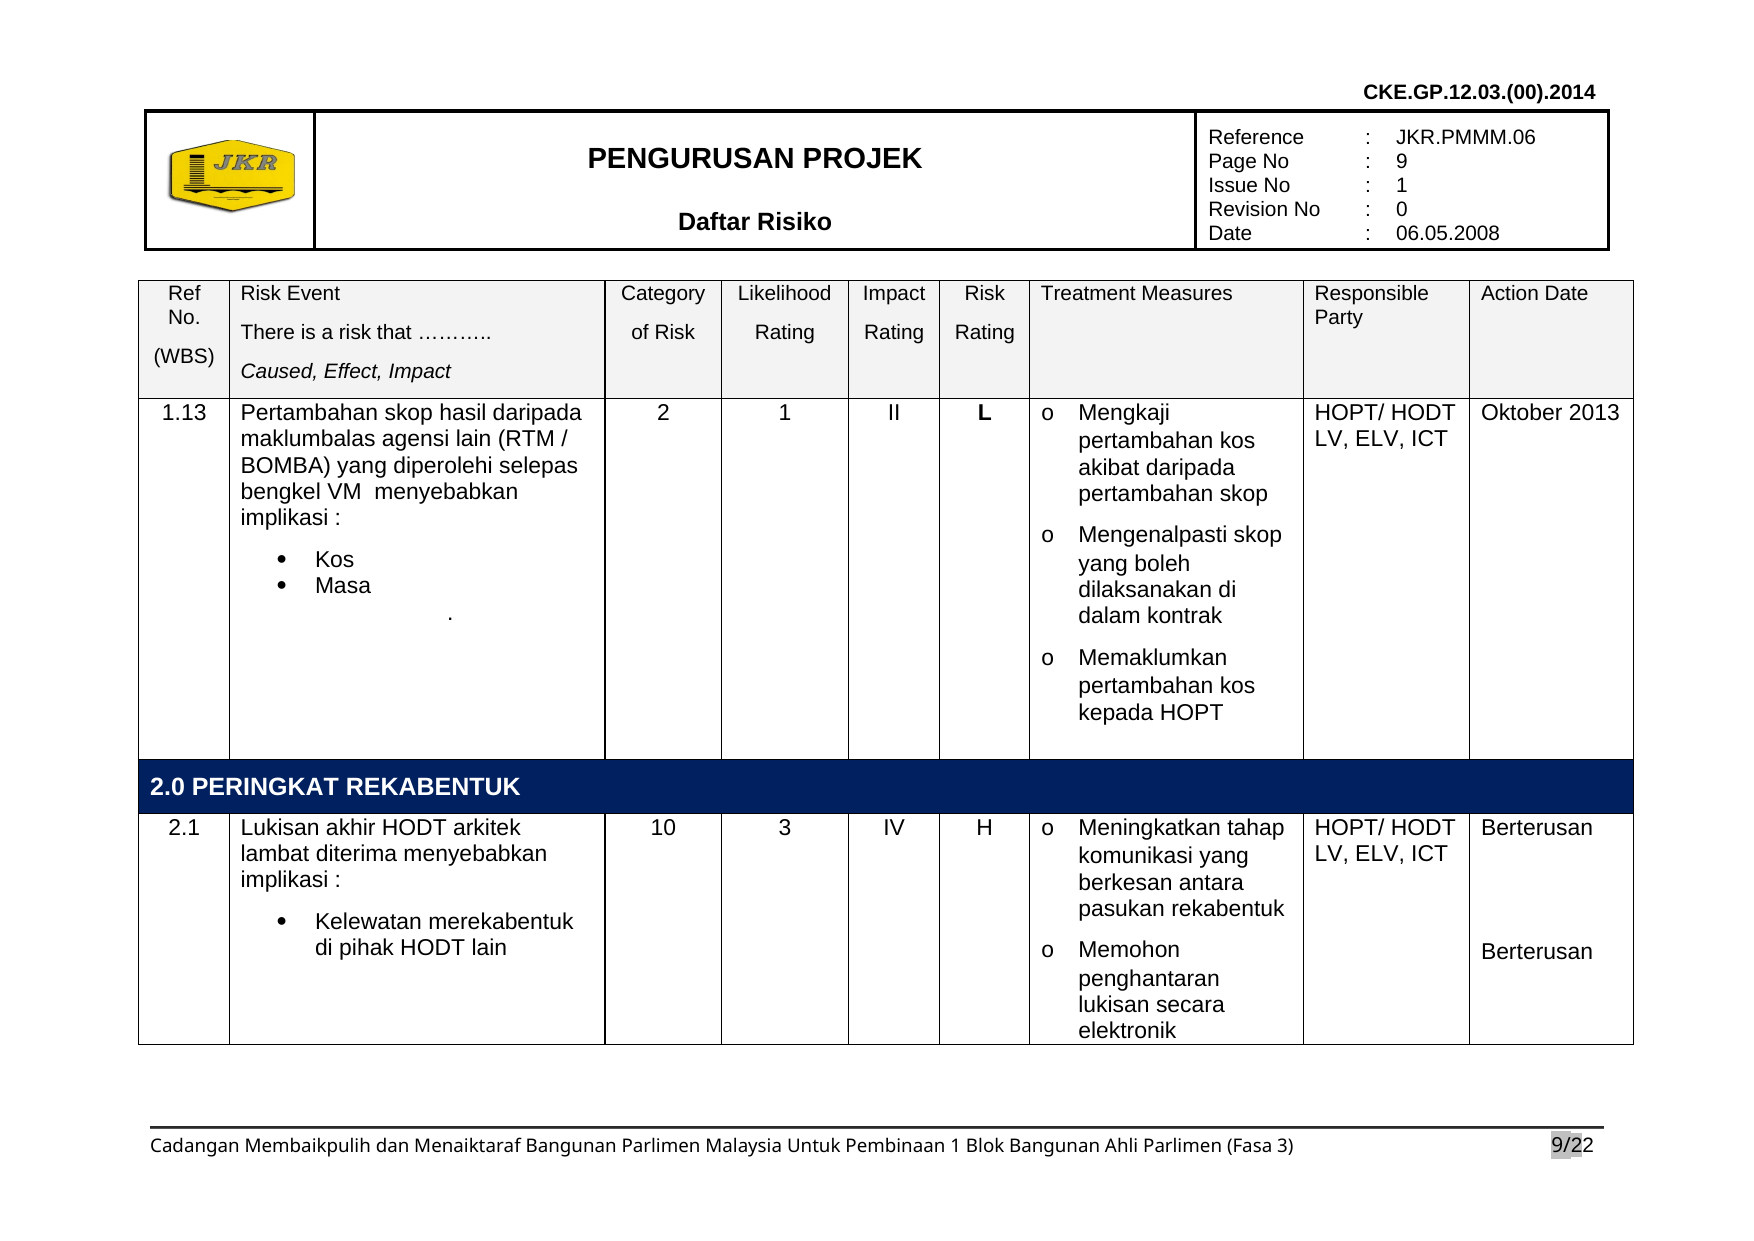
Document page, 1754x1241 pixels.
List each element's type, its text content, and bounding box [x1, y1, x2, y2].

table_cell 10 [606, 814, 721, 1043]
table_cell Lukisan akhir HODT arkitek lambat diterima menyebabkan implikasi : Kelewatan merekabentuk di pihak HODT lain perlaksanaan projek [230, 814, 604, 1043]
table_cell 3 [722, 814, 848, 1043]
table_cell 2 [606, 399, 721, 758]
table_header Responsible Party [1304, 281, 1469, 398]
table_cell 1 [722, 399, 848, 758]
table_cell 2.0 PERINGKAT REKABENTUK [139, 760, 1633, 813]
table_cell Berterusan Berterusan Berterusan [1470, 814, 1633, 1043]
table_header Ref No. (WBS) [139, 281, 229, 398]
table_header Action Date [1470, 281, 1633, 398]
table_cell Oktober 2013 [1470, 399, 1633, 758]
table_cell Pertambahan skop hasil daripada maklumbalas agensi lain (RTM / BOMBA) yang diperolehi selepas bengkel VM menyebabkan implikasi : Kos Masa perlaksanaan projek. [230, 399, 604, 758]
table_cell H [940, 814, 1029, 1043]
table_header Risk Event There is a risk that ……….. Caused, Effect, Impact [230, 281, 604, 398]
table_header Likelihood Rating [722, 281, 848, 398]
table_cell L [940, 399, 1029, 758]
table_header Category of Risk [606, 281, 721, 398]
picture [164, 140, 296, 216]
table_header Risk Rating [940, 281, 1029, 398]
table_cell 1.13 [139, 399, 229, 758]
table_cell Mengkaji pertambahan kos akibat daripada pertambahan skop Mengenalpasti skop yang boleh dilaksanakan di dalam kontrak Memaklumkan pertambahan kos kepada HOPT [1030, 399, 1303, 758]
table_cell Meningkatkan tahap komunikasi yang berkesan antara pasukan rekabentuk Memohon penghantaran lukisan secara elektronik Memohon penghantaran lukisan dibuat secara berperingkat. [1030, 814, 1303, 1043]
table_cell IV [849, 814, 939, 1043]
table_cell II [849, 399, 939, 758]
table_cell HOPT/ HODT LV, ELV, ICT [1304, 814, 1469, 1043]
table_header Impact Rating [849, 281, 939, 398]
table_cell 2.1 [139, 814, 229, 1043]
table_cell HOPT/ HODT LV, ELV, ICT [1304, 399, 1469, 758]
table_header Treatment Measures [1030, 281, 1303, 398]
